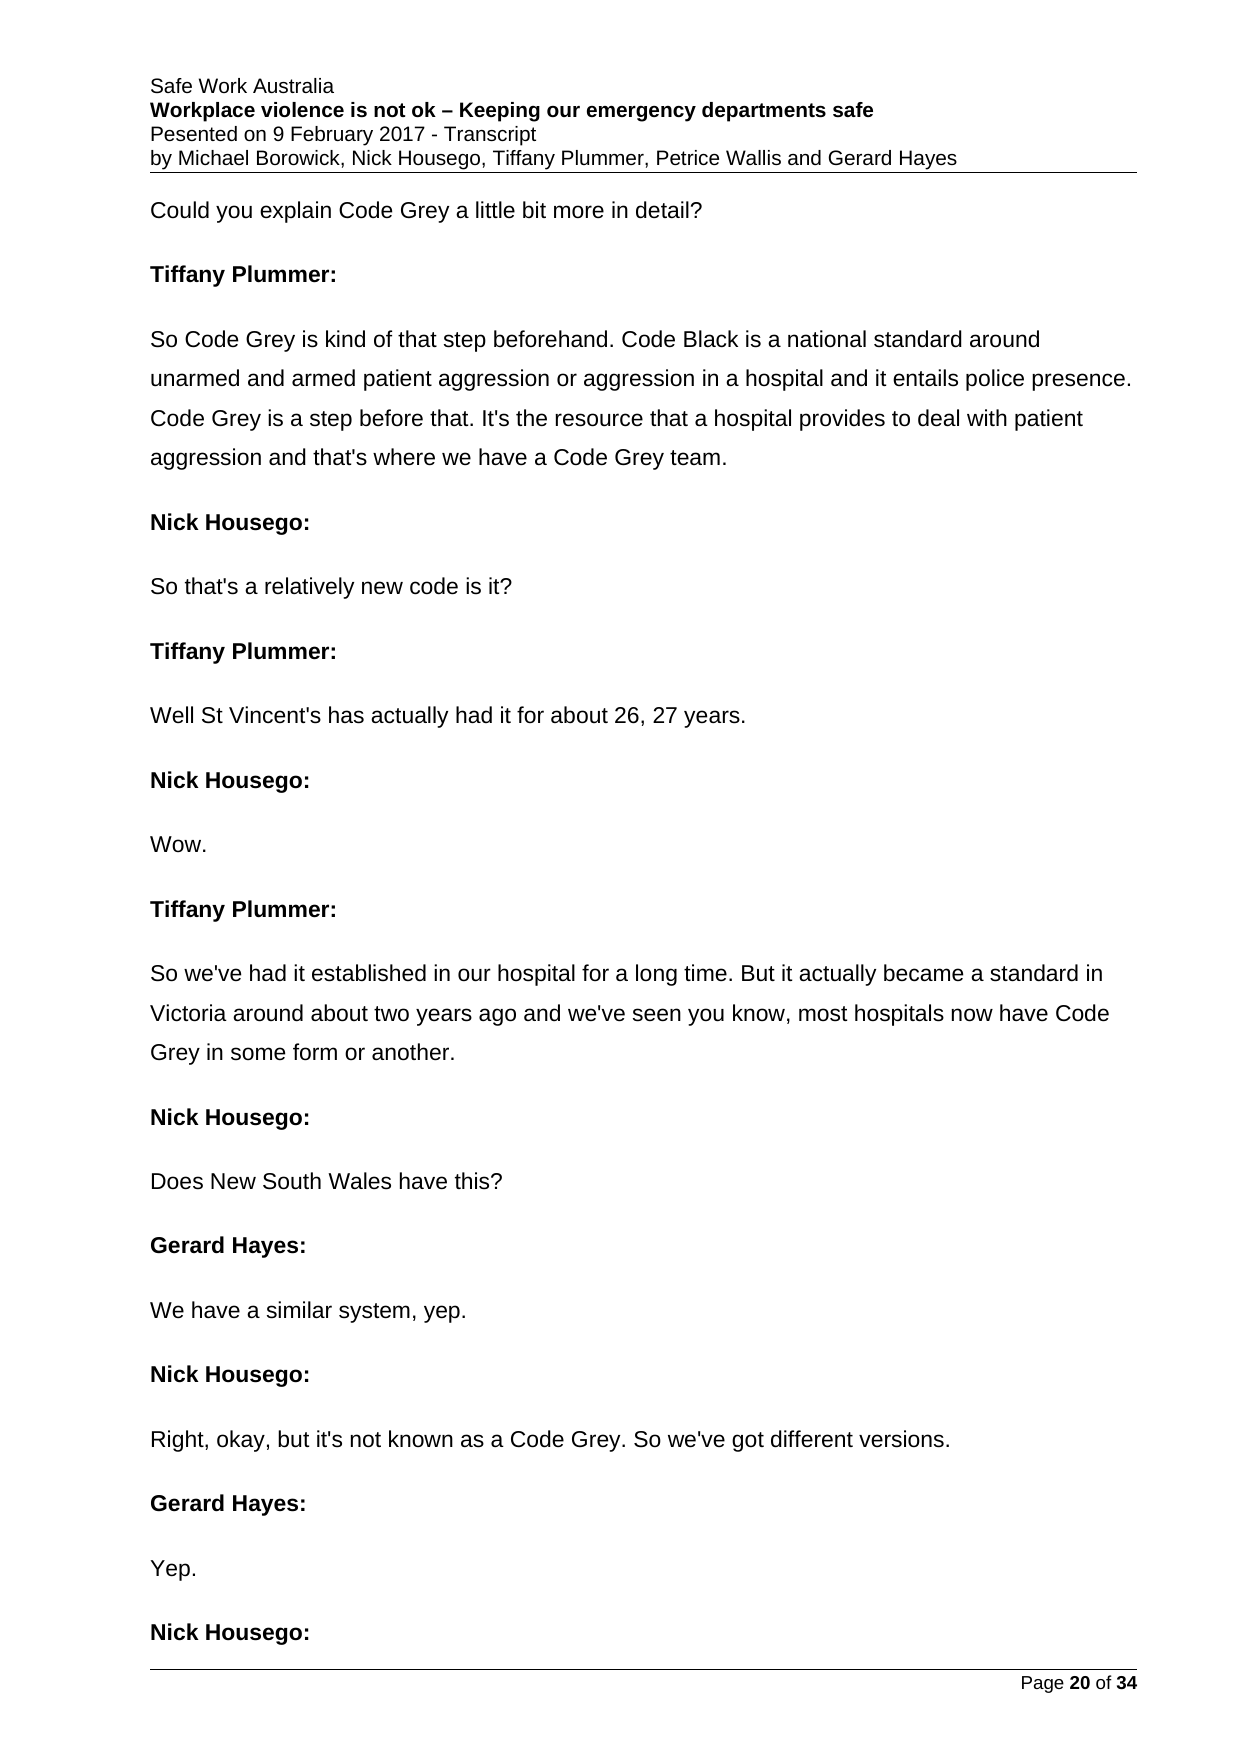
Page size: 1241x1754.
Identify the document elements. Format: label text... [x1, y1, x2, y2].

text We have a similar system, yep. [150, 1297, 1137, 1323]
text Tiffany Plummer: [150, 896, 1137, 922]
text So we've had it established in our hospital for a long time. But it actually became a standard in Victoria around about two years ago and we've seen you know, most hospitals now have Code Grey in some form or another. [150, 960, 1137, 1065]
text Nick Housego: [150, 1103, 1137, 1130]
text Could you explain Code Grey a little bit more in detail? [150, 197, 1137, 223]
text Wow. [150, 831, 1137, 857]
text Well St Vincent's has actually had it for about 26, 27 years. [150, 702, 1137, 728]
text So Code Grey is kind of that step beforehand. Code Black is a national standard around unarmed and armed patient aggression or aggression in a hospital and it entails police presence. Code Grey is a step before that. It's the resource that a hospital provides to deal with patient aggression and that's where we have a Code Grey team. [150, 326, 1137, 471]
text Tiffany Plummer: [150, 261, 1137, 288]
text Right, okay, but it's not known as a Code Grey. So we've got different versions. [150, 1426, 1137, 1452]
text Tiffany Plummer: [150, 638, 1137, 664]
text Does New South Wales have this? [150, 1168, 1137, 1194]
text Nick Housego: [150, 767, 1137, 793]
text Gerard Hayes: [150, 1490, 1137, 1517]
text Yep. [150, 1555, 1137, 1581]
text Nick Housego: [150, 1619, 1137, 1646]
text So that's a relatively new code is it? [150, 573, 1137, 599]
text Nick Housego: [150, 1361, 1137, 1388]
text Gerard Hayes: [150, 1232, 1137, 1259]
text Nick Housego: [150, 509, 1137, 535]
